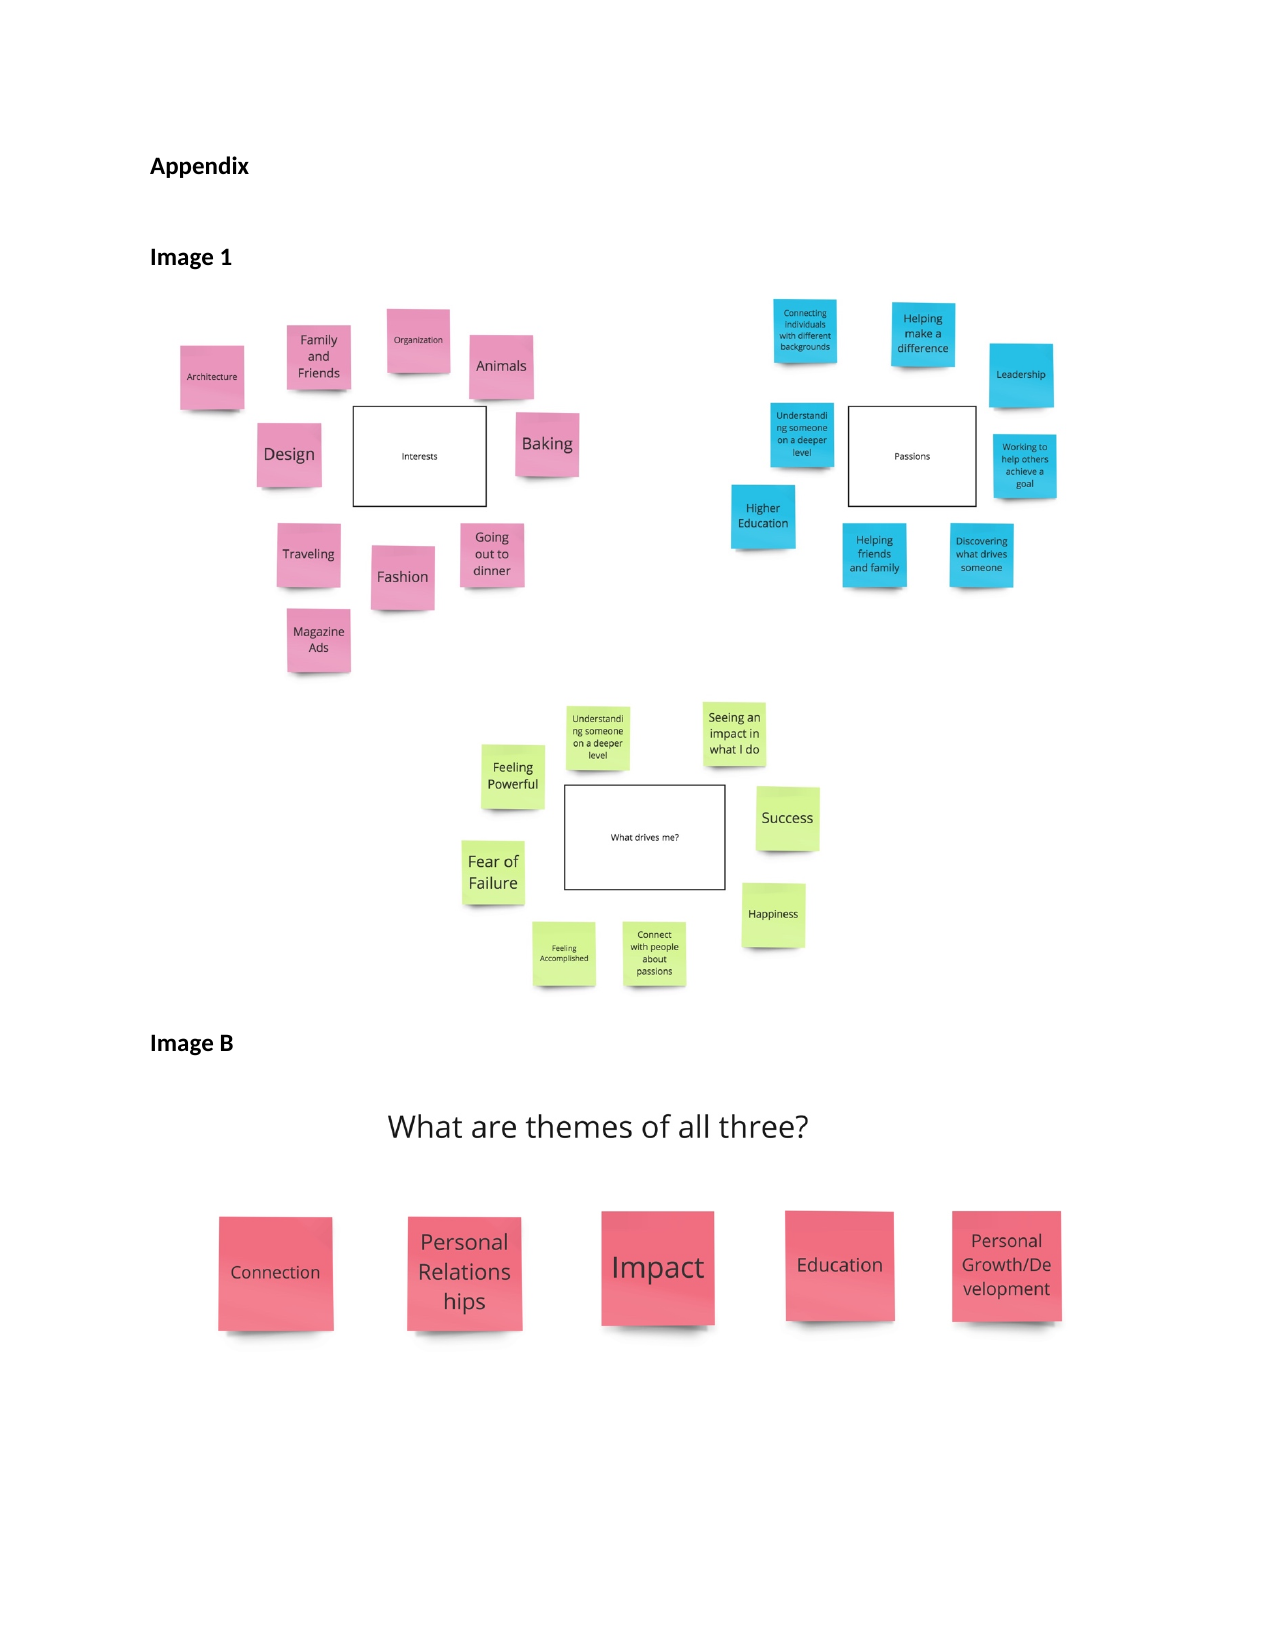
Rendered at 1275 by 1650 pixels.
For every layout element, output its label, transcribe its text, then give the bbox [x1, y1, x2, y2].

text Image B [150, 1027, 1125, 1058]
picture [150, 272, 1123, 997]
text Image 1 [150, 242, 1125, 272]
picture [150, 1057, 1123, 1458]
text Appendix [150, 150, 1125, 181]
